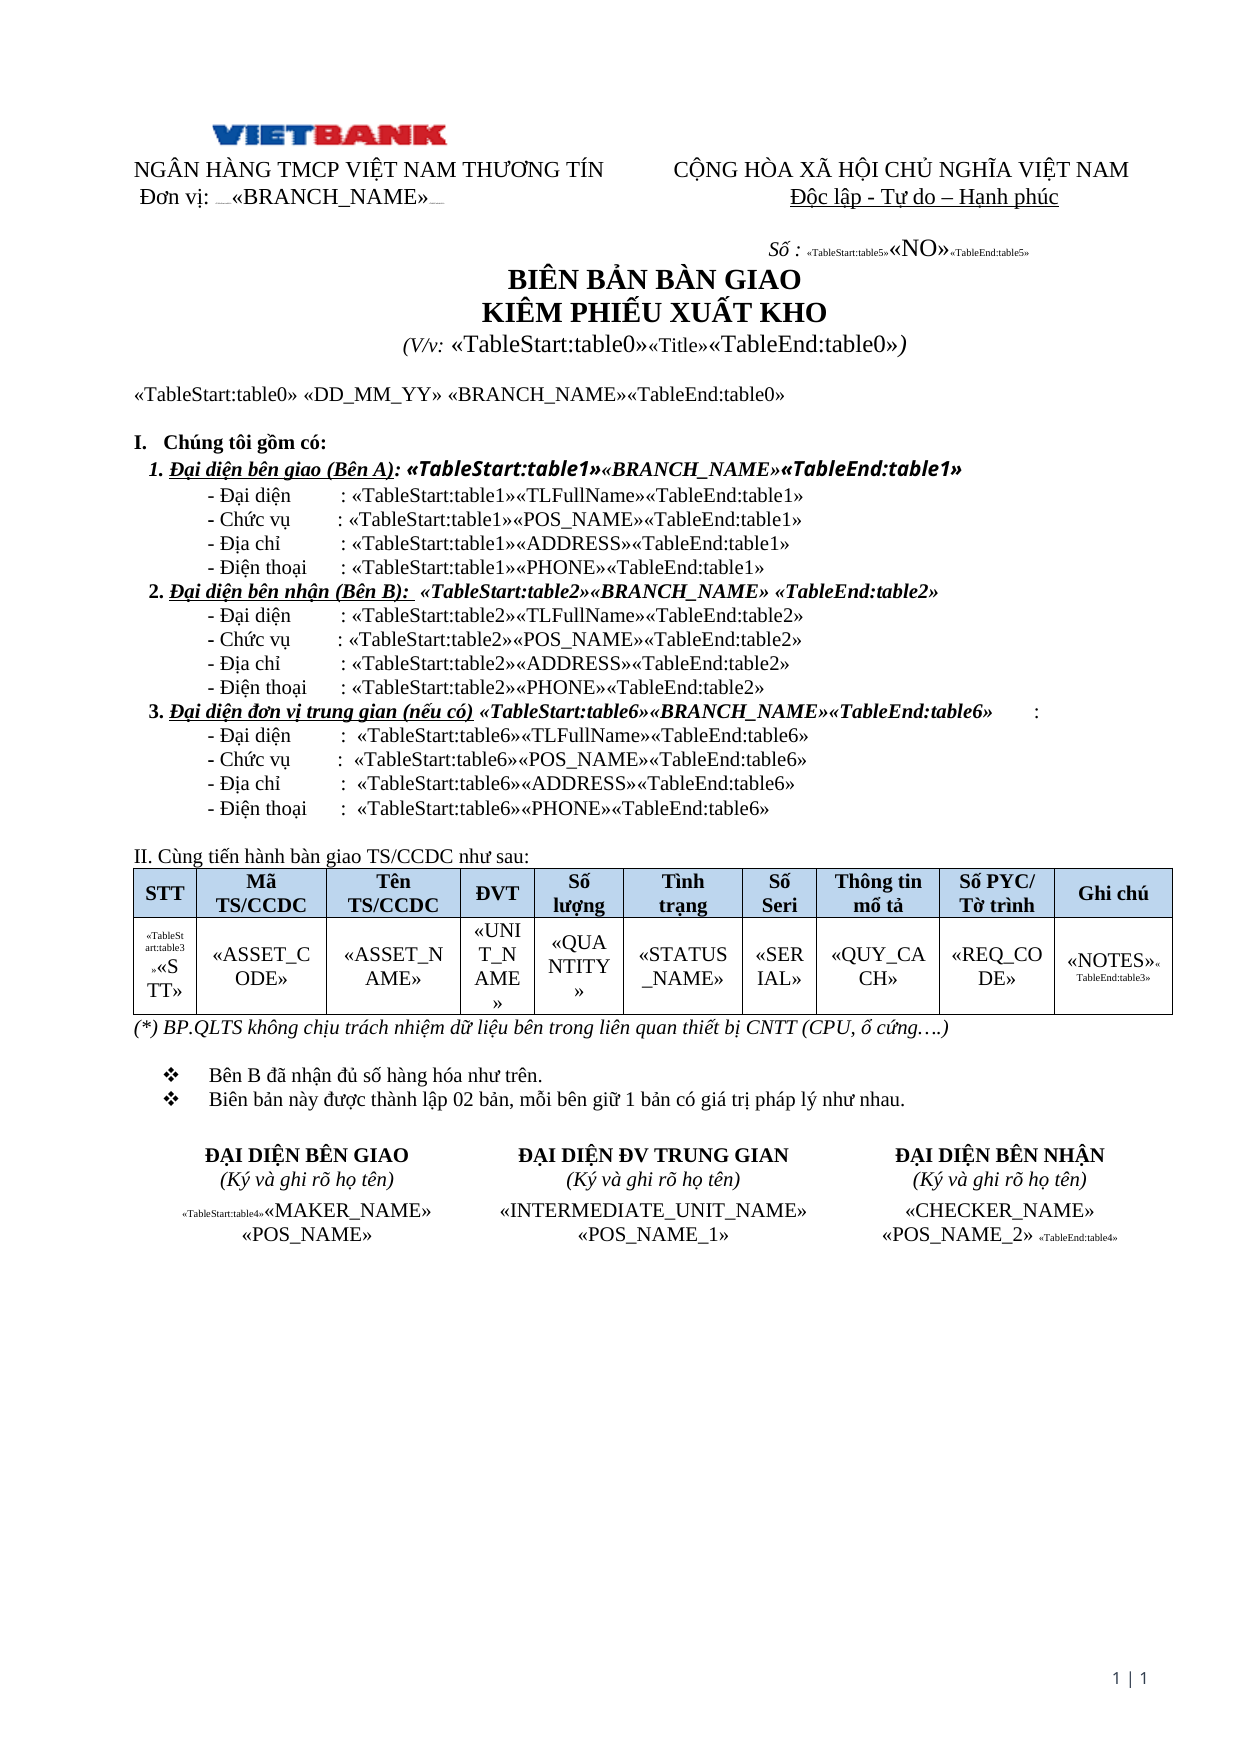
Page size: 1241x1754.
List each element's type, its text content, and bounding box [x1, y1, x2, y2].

table_header Số lượng [535, 869, 623, 917]
table_cell «QUY_CACH» [817, 918, 939, 1014]
table_header Số Seri [743, 869, 816, 917]
text - Điện thoại : «TableStart:table2»«PHONE»«TableEnd:table2» [207, 675, 1176, 699]
text 2. Đại diện bên nhận (Bên B): «TableStart:table2»«BRANCH_NAME» «TableEnd:table2» [148, 579, 1176, 603]
text 3. Đại diện đơn vị trung gian (nếu có) «TableStart:table6»«BRANCH_NAME»«TableEnd:table6» : [148, 699, 1176, 723]
table_cell «STATUS_NAME» [624, 918, 742, 1014]
table_cell «ASSET_CODE» [196, 918, 326, 1014]
table_header Số PYC/ Tờ trình [940, 869, 1053, 917]
table_cell «REQ_CODE» [940, 918, 1053, 1014]
list Bên B đã nhận đủ số hàng hóa như trên. [162, 1063, 1176, 1088]
table_header Mã TS/CCDC [196, 869, 326, 917]
table_header Ghi chú [1054, 869, 1172, 917]
table_header ĐVT [461, 869, 534, 917]
table_cell «UNIT_NAME» [461, 918, 534, 1014]
table_cell «SERIAL» [743, 918, 816, 1014]
text NGÂN HÀNG TMCP VIỆT NAM THƯƠNG TÍN CỘNG HÒA XÃ HỘI CHỦ NGHĨA VIỆT NAM [133, 157, 1176, 183]
table_header ĐẠI DIỆN ĐV TRUNG GIAN (Ký và ghi rõ họ tên) [480, 1136, 826, 1199]
list Chúng tôi gồm có: [133, 430, 1176, 454]
table_header Thông tin mổ tả [817, 869, 939, 917]
text (*) BP.QLTS không chịu trách nhiệm dữ liệu bên trong liên quan thiết bị CNTT (CPU, ổ cứng….) [133, 1015, 1176, 1039]
table_cell «TableStart:table3»«STT» [134, 918, 195, 1014]
text - Đại diện : «TableStart:table6»«TLFullName»«TableEnd:table6» [207, 723, 1176, 747]
list Biên bản này được thành lập 02 bản, mỗi bên giữ 1 bản có giá trị pháp lý như nhau. [162, 1088, 1176, 1112]
text «TableStart:table0» «DD_MM_YY» «BRANCH_NAME»«TableEnd:table0» [133, 382, 1176, 406]
text - Đại diện : «TableStart:table1»«TLFullName»«TableEnd:table1» [207, 483, 1176, 507]
text - Địa chỉ : «TableStart:table1»«ADDRESS»«TableEnd:table1» [207, 531, 1176, 555]
text (V/v: «TableStart:table0»«Title»«TableEnd:table0») [133, 329, 1176, 358]
text - Điện thoại : «TableStart:table1»«PHONE»«TableEnd:table1» [207, 555, 1176, 579]
text - Điện thoại : «TableStart:table6»«PHONE»«TableEnd:table6» [207, 795, 1176, 819]
text - Địa chỉ : «TableStart:table6»«ADDRESS»«TableEnd:table6» [207, 771, 1176, 795]
table_cell «TableStart:table4»«MAKER_NAME» «POS_NAME» [134, 1199, 480, 1260]
text - Chức vụ : «TableStart:table6»«POS_NAME»«TableEnd:table6» [207, 747, 1176, 771]
table_cell «INTERMEDIATE_UNIT_NAME» «POS_NAME_1» [480, 1199, 826, 1260]
text Đơn vị: «TableStart:table0»«BRANCH_NAME»«TableEnd:table0» Độc lập - Tự do – Hạnh phúc [133, 183, 1176, 233]
picture [212, 103, 466, 157]
table_header Tên TS/CCDC [327, 869, 460, 917]
text - Chức vụ : «TableStart:table1»«POS_NAME»«TableEnd:table1» [207, 507, 1176, 531]
text II. Cùng tiến hành bàn giao TS/CCDC như sau: [133, 843, 1176, 868]
text - Chức vụ : «TableStart:table2»«POS_NAME»«TableEnd:table2» [207, 627, 1176, 651]
text BIÊN BẢN BÀN GIAO [133, 262, 1176, 296]
text Số : «TableStart:table5»«NO»«TableEnd:table5» [133, 233, 1176, 262]
text - Đại diện : «TableStart:table2»«TLFullName»«TableEnd:table2» [207, 603, 1176, 627]
table_cell «ASSET_NAME» [327, 918, 460, 1014]
table_header ĐẠI DIỆN BÊN NHẬN (Ký và ghi rõ họ tên) [826, 1136, 1173, 1199]
subtitle 1. Đại diện bên giao (Bên A): «TableStart:table1»«BRANCH_NAME»«TableEnd:table1» [148, 454, 1176, 483]
table_cell «NOTES»«TableEnd:table3» [1054, 918, 1172, 1014]
table_header STT [134, 869, 195, 917]
text KIÊM PHIẾU XUẤT KHO [133, 296, 1176, 329]
text - Địa chỉ : «TableStart:table2»«ADDRESS»«TableEnd:table2» [207, 651, 1176, 675]
table_cell «CHECKER_NAME» «POS_NAME_2» «TableEnd:table4» [826, 1199, 1173, 1260]
table_cell «QUANTITY» [535, 918, 623, 1014]
table_header ĐẠI DIỆN BÊN GIAO (Ký và ghi rõ họ tên) [134, 1136, 480, 1199]
table_header Tình trạng [624, 869, 742, 917]
